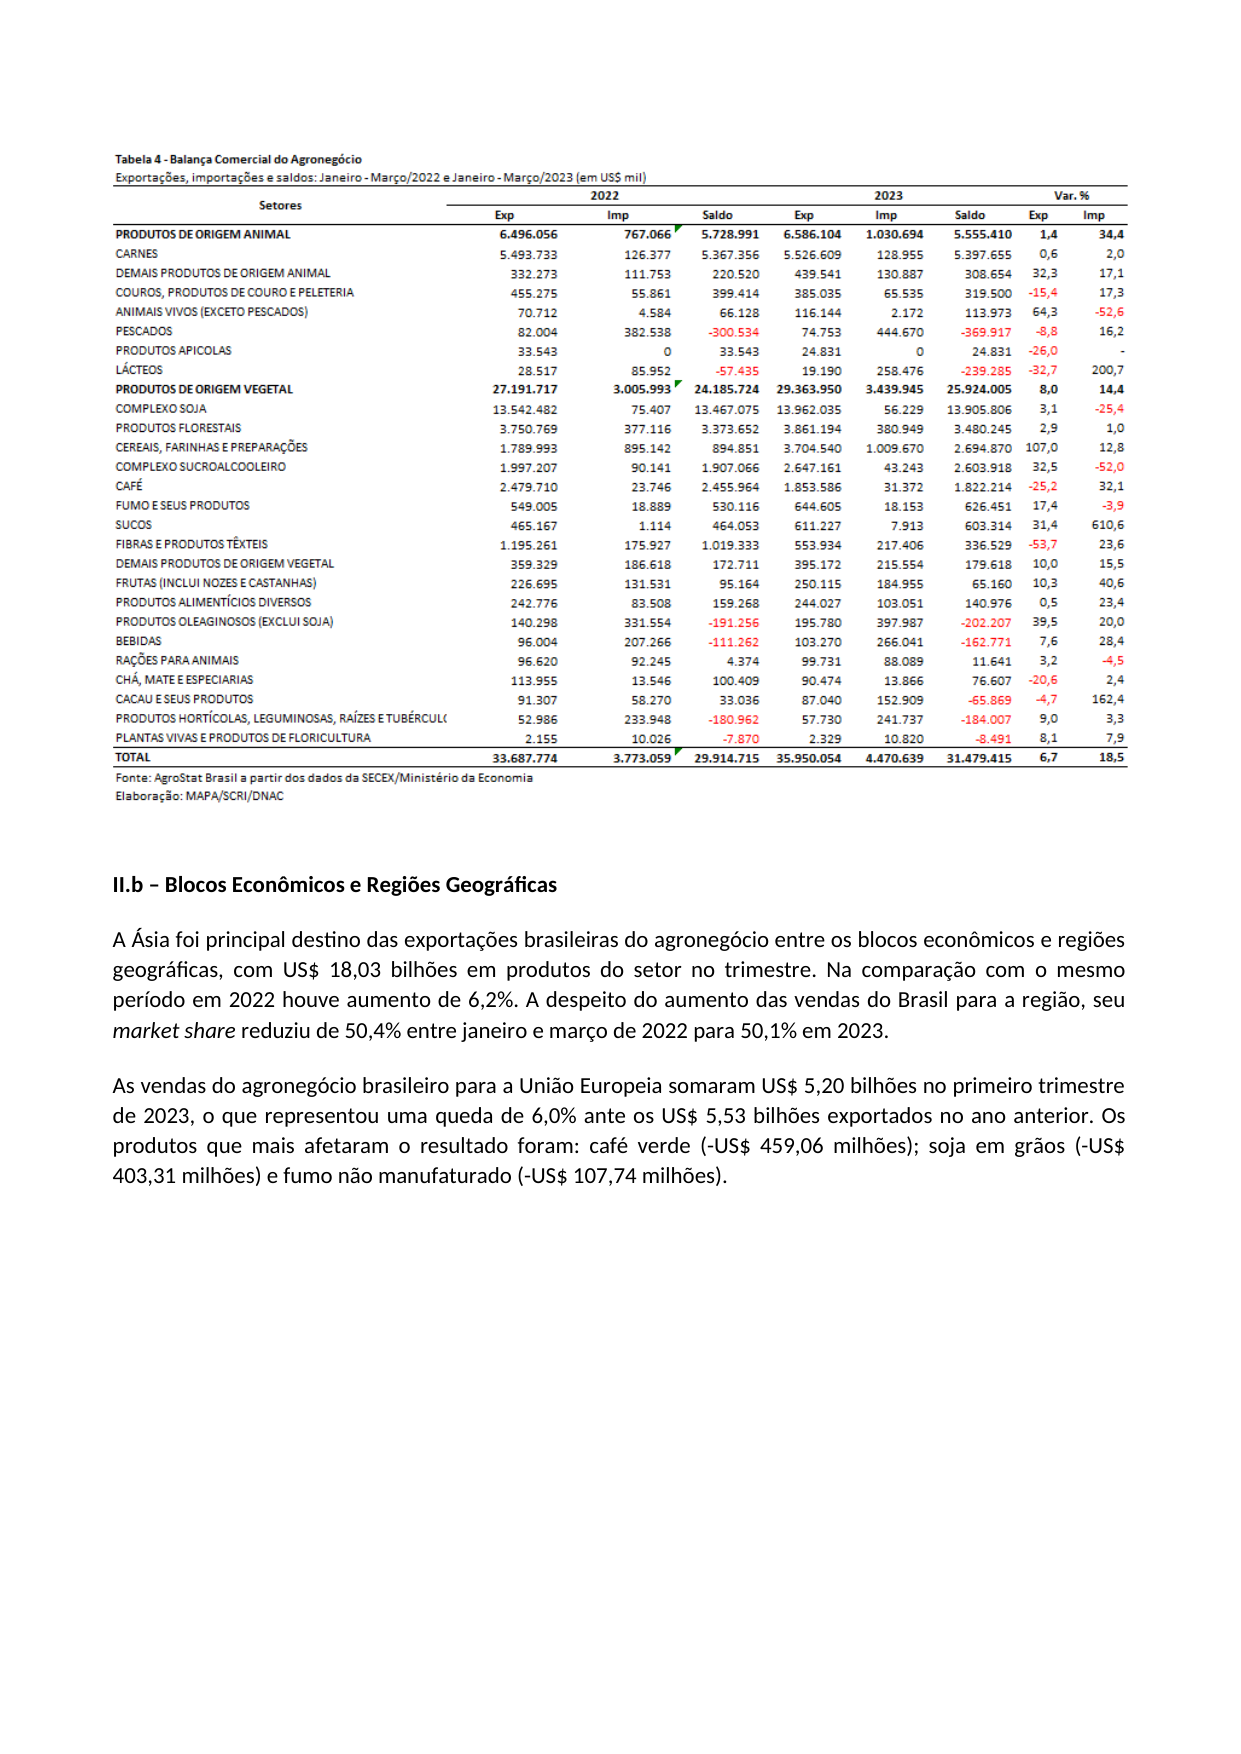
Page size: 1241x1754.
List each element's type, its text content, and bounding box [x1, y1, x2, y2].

text A Ásia foi principal destino das exportações brasileiras do agronegócio entre os blocos econômicos e regiões geográficas, com US$ 18,03 bilhões em produtos do setor no trimestre. Na comparação com o mesmo período em 2022 houve aumento de 6,2%. A despeito do aumento das vendas do Brasil para a região, seu market share reduziu de 50,4% entre janeiro e março de 2022 para 50,1% em 2023. [112, 925, 1128, 1044]
text As vendas do agronegócio brasileiro para a União Europeia somaram US$ 5,20 bilhões no primeiro trimestre de 2023, o que representou uma queda de 6,0% ante os US$ 5,53 bilhões exportados no ano anterior. Os produtos que mais afetaram o resultado foram: café verde (-US$ 459,06 milhões); soja em grãos (-US$ 403,31 milhões) e fumo não manufaturado (-US$ 107,74 milhões). [112, 1071, 1128, 1189]
picture [112, 150, 1128, 805]
text II.b – Blocos Econômicos e Regiões Geográficas [112, 870, 1128, 898]
